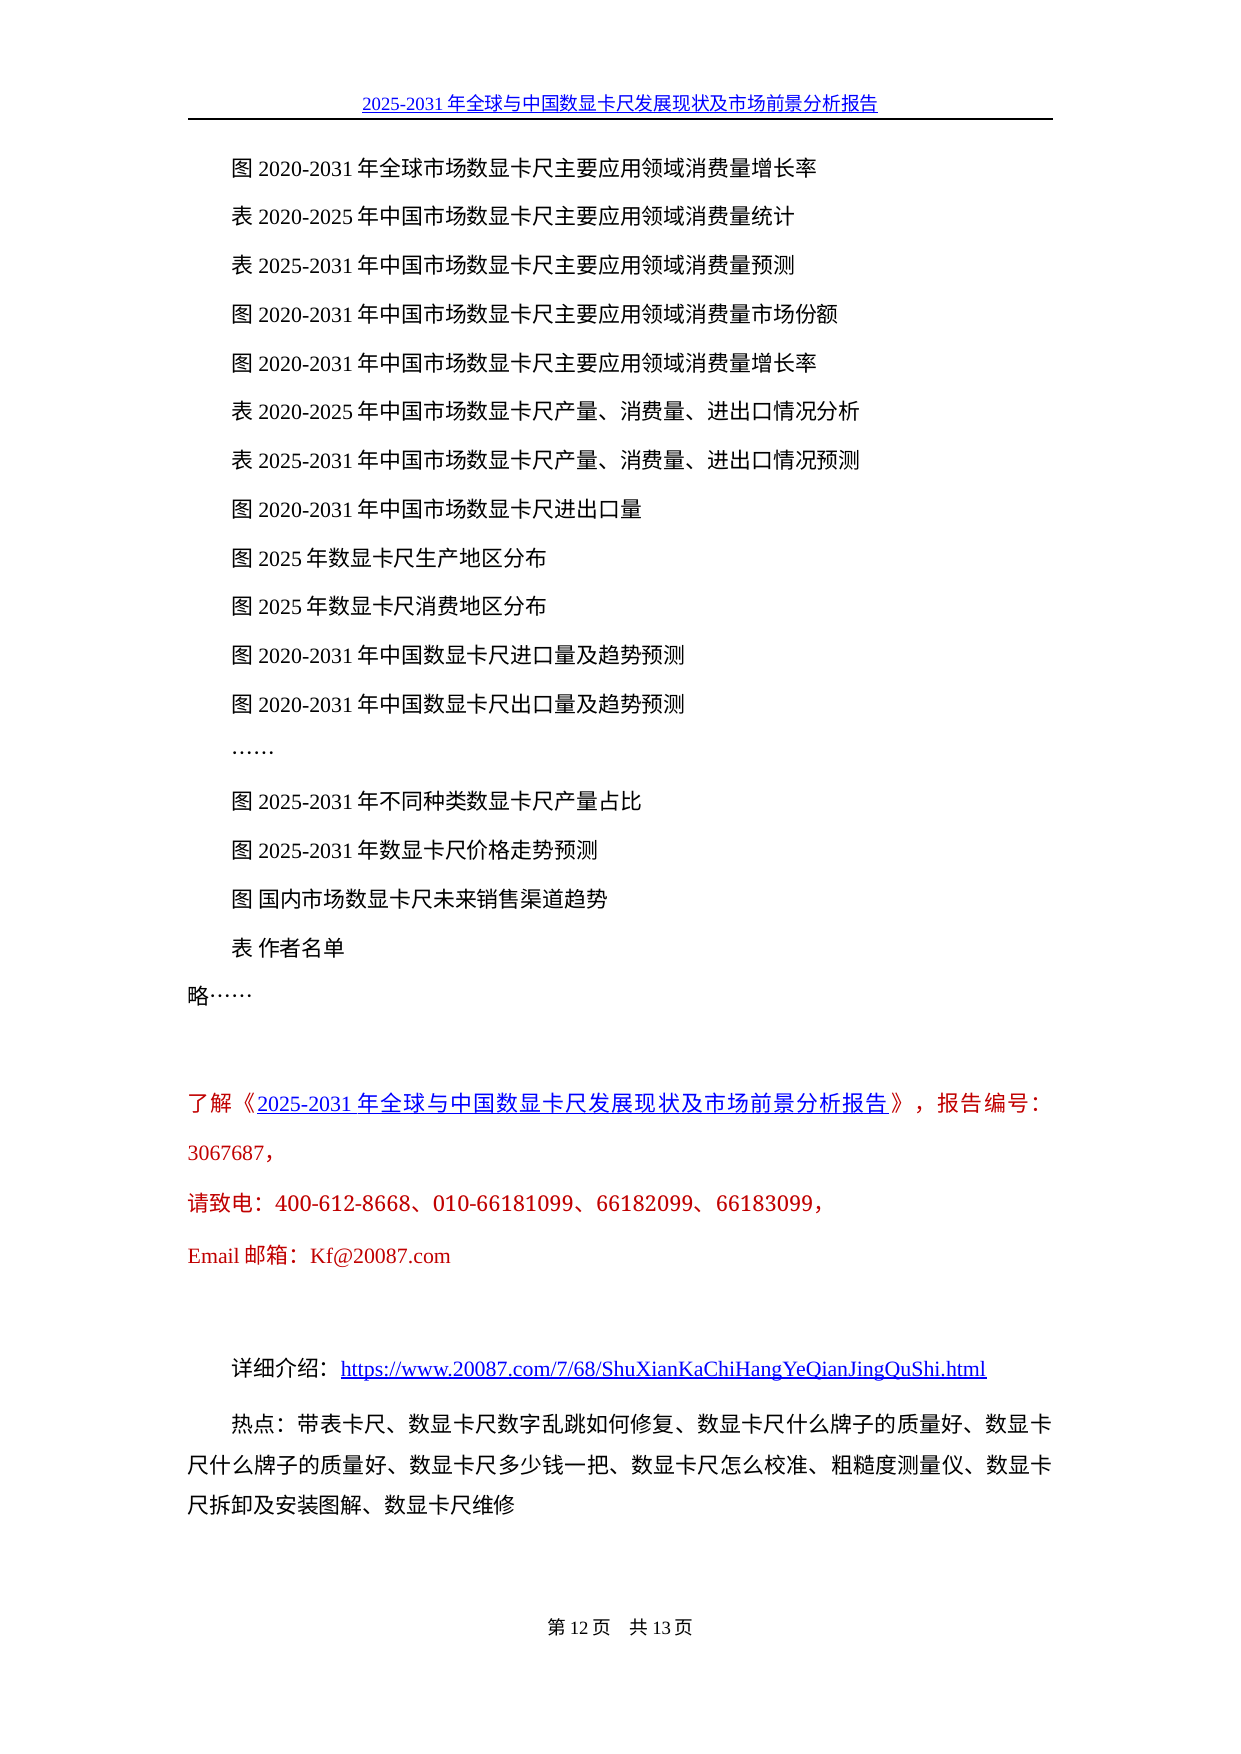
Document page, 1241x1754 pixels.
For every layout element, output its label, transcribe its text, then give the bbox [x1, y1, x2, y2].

text Email邮箱：Kf@20087.com [187, 1237, 1053, 1270]
text 了解《2025-2031年全球与中国数显卡尺发展现状及市场前景分析报告》，报告编号：3067687， [187, 1085, 1053, 1167]
text 详细介绍：https://www.20087.com/7/68/ShuXianKaChiHangYeQianJingQuShi.html [187, 1350, 1053, 1383]
text 热点：带表卡尺、数显卡尺数字乱跳如何修复、数显卡尺什么牌子的质量好、数显卡尺什么牌子的质量好、数显卡尺多少钱一把、数显卡尺怎么校准、粗糙度测量仪、数显卡尺拆卸及安装图解、数显卡尺维修 [187, 1407, 1053, 1521]
text 请致电：400-612-8668、010-66181099、66182099、66183099， [187, 1186, 1053, 1218]
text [187, 150, 1053, 1011]
